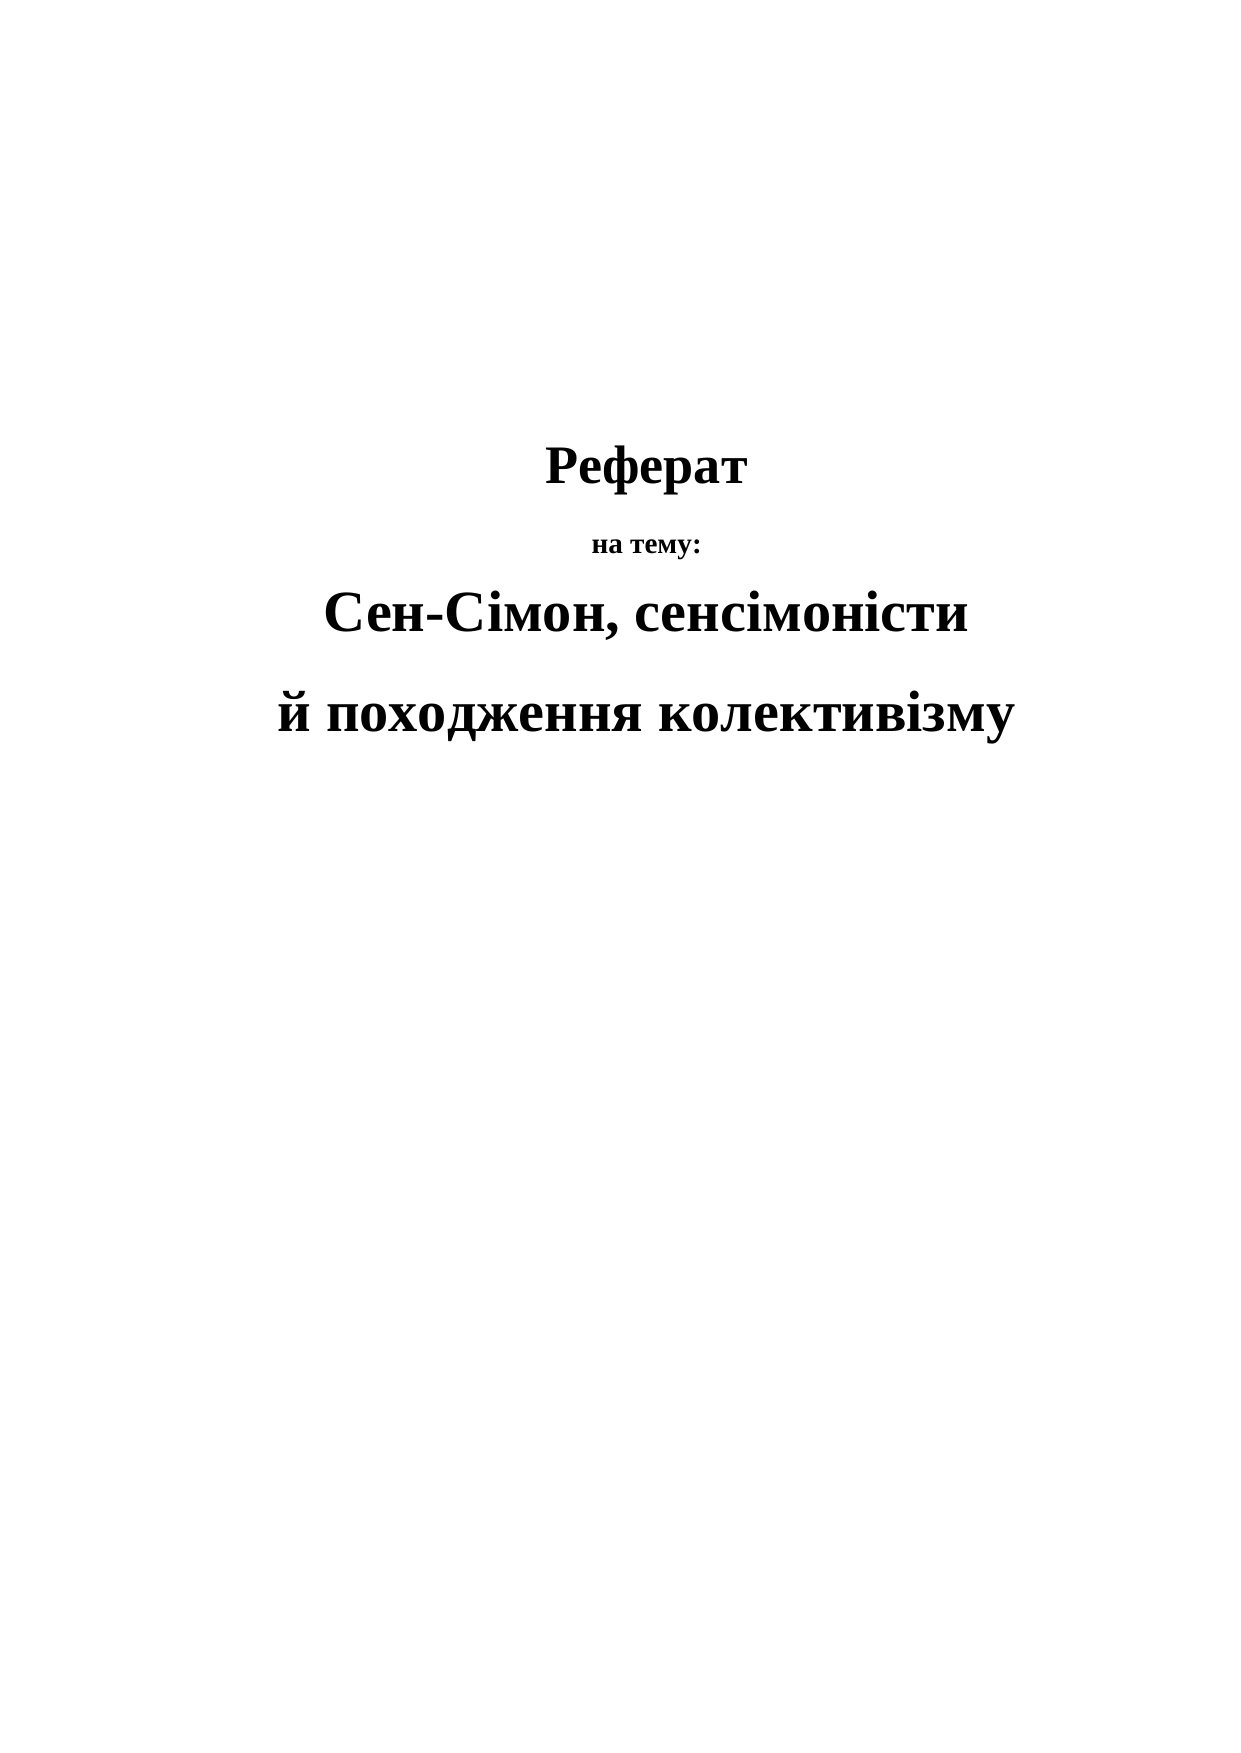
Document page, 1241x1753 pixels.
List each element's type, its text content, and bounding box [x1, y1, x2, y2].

text Сен-Сімон, сенсімоністи [210, 577, 1039, 644]
text на тему: [210, 526, 1039, 560]
text Реферат [210, 433, 1039, 495]
text й походження колективізму [210, 677, 1039, 744]
